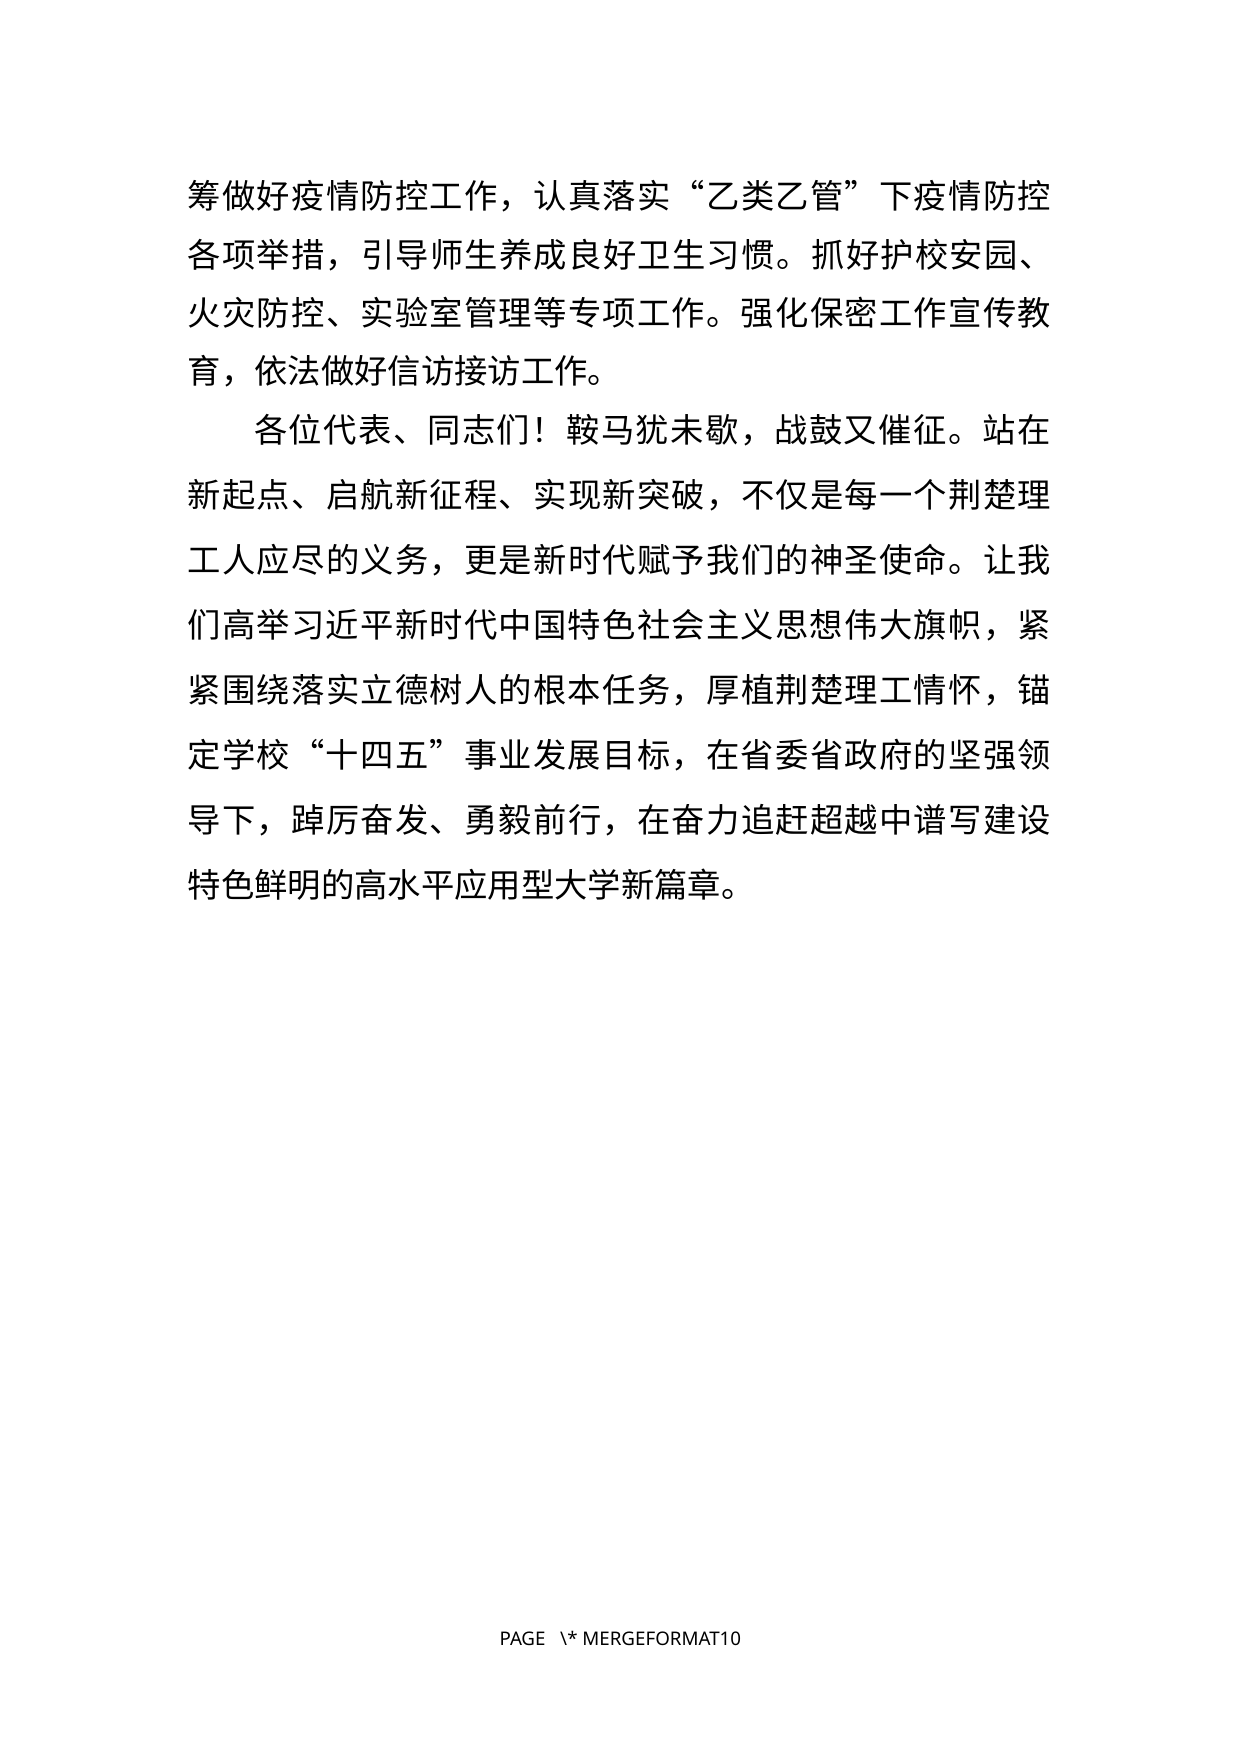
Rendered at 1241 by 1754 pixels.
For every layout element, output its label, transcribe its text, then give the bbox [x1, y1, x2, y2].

text 各位代表、同志们！鞍马犹未歇，战鼓又催征。站在新起点、启航新征程、实现新突破，不仅是每一个荆楚理工人应尽的义务，更是新时代赋予我们的神圣使命。让我们高举习近平新时代中国特色社会主义思想伟大旗帜，紧紧围绕落实立德树人的根本任务，厚植荆楚理工情怀，锚定学校“十四五”事业发展目标，在省委省政府的坚强领导下，踔厉奋发、勇毅前行，在奋力追赶超越中谱写建设特色鲜明的高水平应用型大学新篇章。 [187, 395, 1053, 915]
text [187, 162, 1053, 395]
